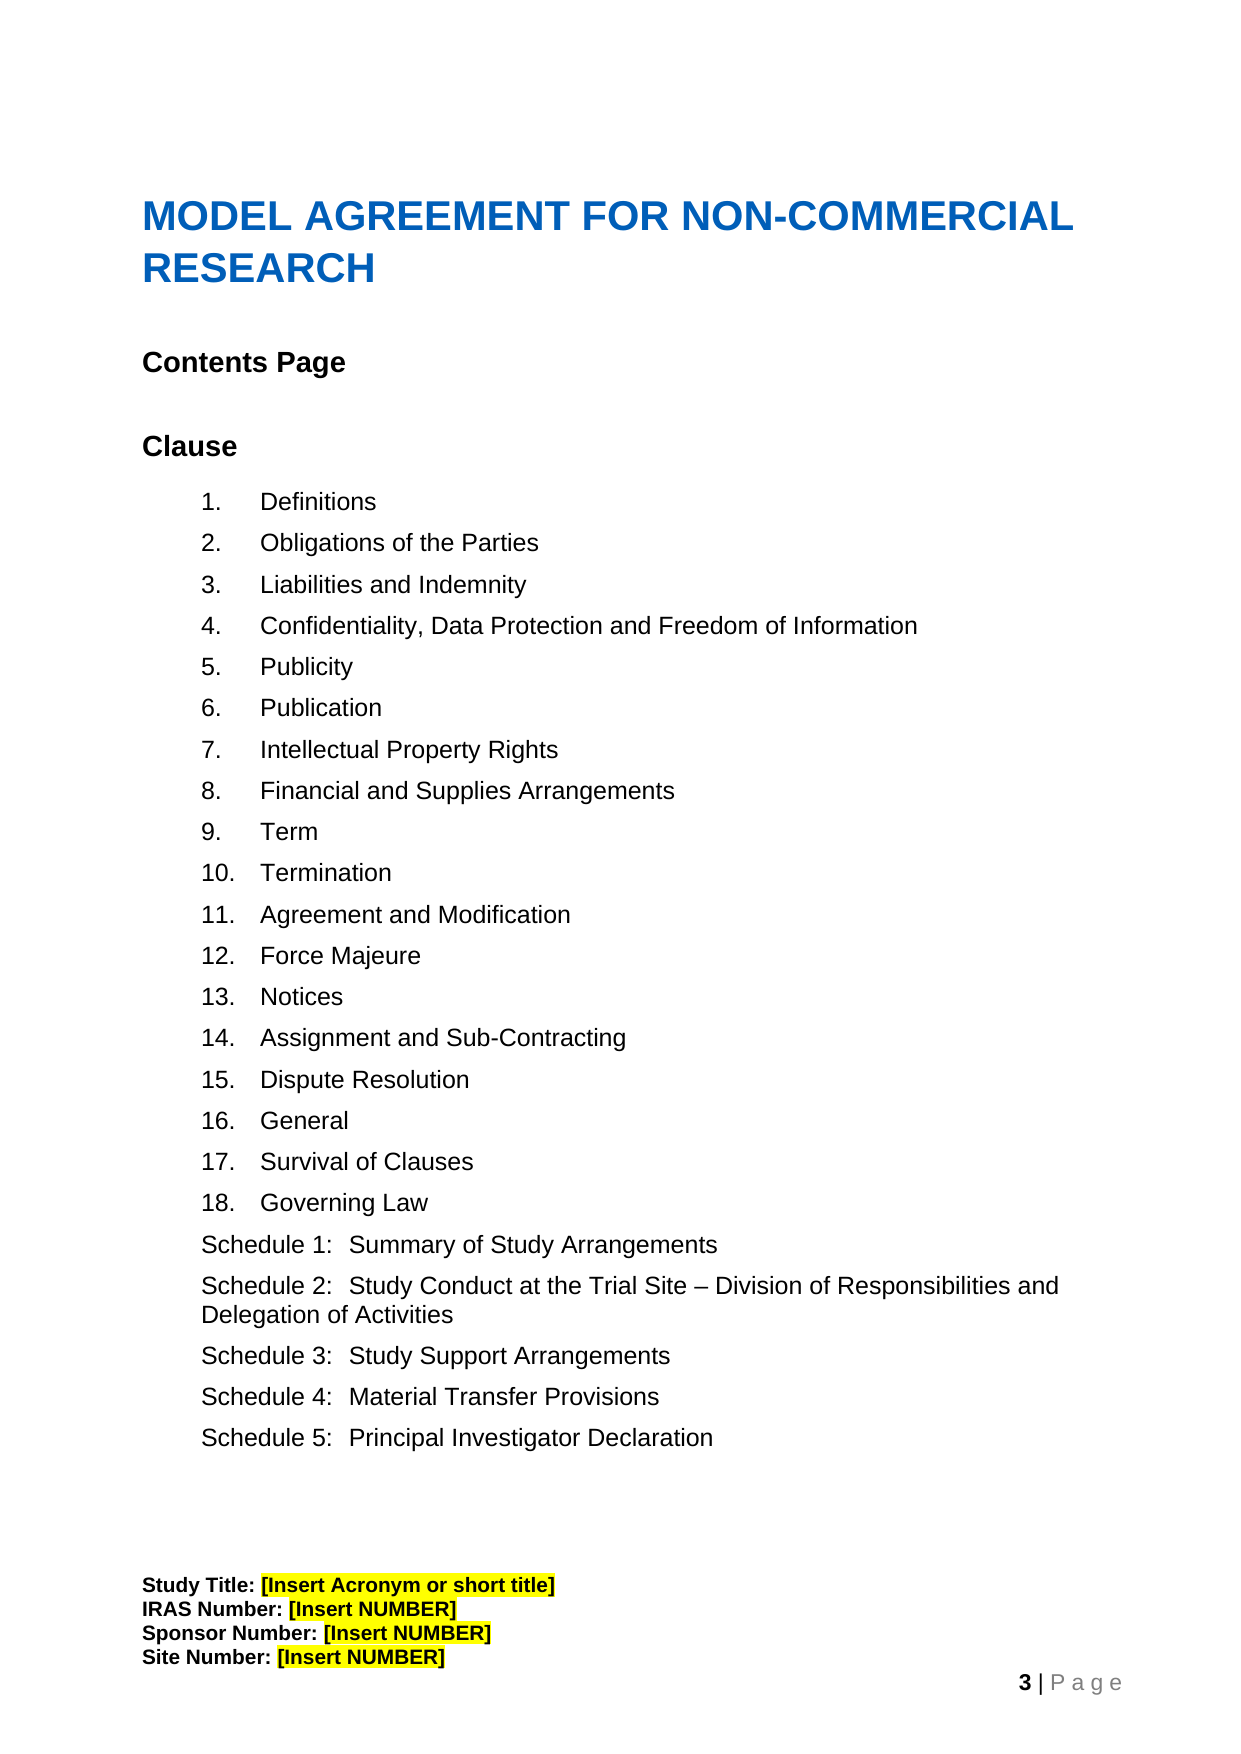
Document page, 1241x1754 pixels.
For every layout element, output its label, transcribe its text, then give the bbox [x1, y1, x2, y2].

list Confidentiality, Data Protection and Freedom of Information [201, 611, 1122, 640]
list Force Majeure [201, 941, 1122, 970]
list Term [201, 817, 1122, 846]
list General [201, 1106, 1122, 1135]
text Schedule 1: Summary of Study Arrangements [201, 1230, 1122, 1258]
list Obligations of the Parties [201, 528, 1122, 557]
text Schedule 4: Material Transfer Provisions [201, 1382, 1122, 1411]
list Definitions [201, 487, 1122, 516]
list Agreement and Modification [201, 900, 1122, 928]
list Liabilities and Indemnity [201, 570, 1122, 598]
subtitle MODEL AGREEMENT FOR NON-COMMERCIAL RESEARCH [142, 192, 1122, 291]
list Assignment and Sub-Contracting [201, 1023, 1122, 1052]
list Publication [201, 693, 1122, 722]
text Schedule 2: Study Conduct at the Trial Site – Division of Responsibilities and Delegation of Activities [201, 1271, 1122, 1328]
list Dispute Resolution [201, 1065, 1122, 1093]
list Governing Law [201, 1188, 1122, 1217]
list Financial and Supplies Arrangements [201, 776, 1122, 805]
text Schedule 3: Study Support Arrangements [201, 1341, 1122, 1370]
list Intellectual Property Rights [201, 735, 1122, 763]
subtitle Contents Page [142, 345, 1122, 379]
subtitle Clause [142, 429, 1122, 462]
list Notices [201, 982, 1122, 1011]
list Survival of Clauses [201, 1147, 1122, 1176]
text Schedule 5: Principal Investigator Declaration [201, 1423, 1122, 1452]
list Publicity [201, 652, 1122, 681]
list Termination [201, 858, 1122, 887]
